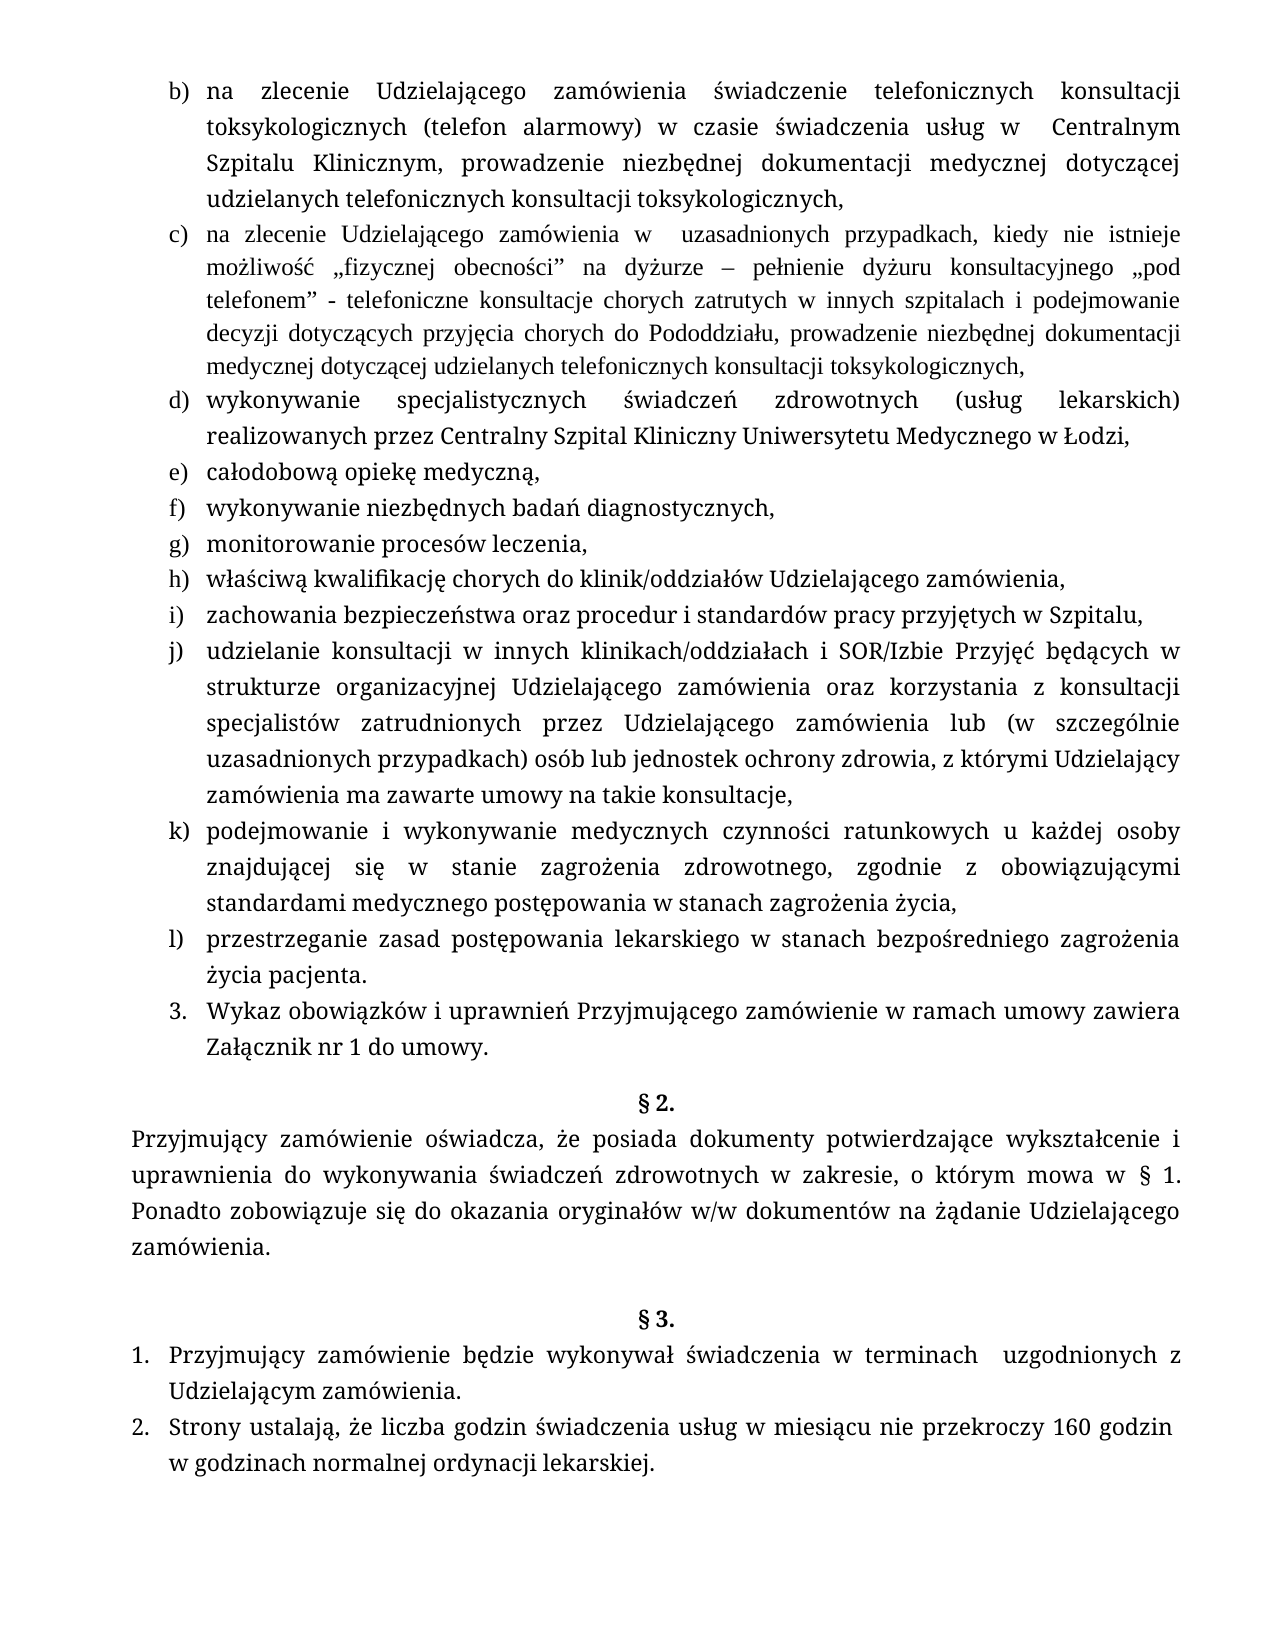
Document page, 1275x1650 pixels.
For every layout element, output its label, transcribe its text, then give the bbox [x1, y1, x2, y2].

list Wykaz obowiązków i uprawnień Przyjmującego zamówienie w ramach umowy zawiera Załącznik nr 1 do umowy. [169, 995, 1181, 1062]
list Strony ustalają, że liczba godzin świadczenia usług w miesiącu nie przekroczy 160 godzin w godzinach normalnej ordynacji lekarskiej. [131, 1411, 1183, 1478]
list właściwą kwalifikację chorych do klinik/oddziałów Udzielającego zamówienia, [169, 563, 1181, 595]
text § 3. [131, 1303, 1181, 1334]
list na zlecenie Udzielającego zamówienia świadczenie telefonicznych konsultacji toksykologicznych (telefon alarmowy) w czasie świadczenia usług w Centralnym Szpitalu Klinicznym, prowadzenie niezbędnej dokumentacji medycznej dotyczącej udzielanych telefonicznych konsultacji toksykologicznych, [169, 75, 1181, 214]
list podejmowanie i wykonywanie medycznych czynności ratunkowych u każdej osoby znajdującej się w stanie zagrożenia zdrowotnego, zgodnie z obowiązującymi standardami medycznego postępowania w stanach zagrożenia życia, [169, 815, 1181, 918]
list na zlecenie Udzielającego zamówienia w uzasadnionych przypadkach, kiedy nie istnieje możliwość „fizycznej obecności” na dyżurze – pełnienie dyżuru konsultacyjnego „pod telefonem” - telefoniczne konsultacje chorych zatrutych w innych szpitalach i podejmowanie decyzji dotyczących przyjęcia chorych do Pododdziału, prowadzenie niezbędnej dokumentacji medycznej dotyczącej udzielanych telefonicznych konsultacji toksykologicznych, [169, 219, 1181, 379]
list przestrzeganie zasad postępowania lekarskiego w stanach bezpośredniego zagrożenia życia pacjenta. [169, 923, 1181, 990]
list zachowania bezpieczeństwa oraz procedur i standardów pracy przyjętych w Szpitalu, [169, 599, 1181, 631]
list Przyjmujący zamówienie będzie wykonywał świadczenia w terminach uzgodnionych z Udzielającym zamówienia. [131, 1339, 1183, 1406]
text Przyjmujący zamówienie oświadcza, że posiada dokumenty potwierdzające wykształcenie i uprawnienia do wykonywania świadczeń zdrowotnych w zakresie, o którym mowa w § 1. Ponadto zobowiązuje się do okazania oryginałów w/w dokumentów na żądanie Udzielającego zamówienia. [131, 1123, 1181, 1262]
text § 2. [131, 1087, 1181, 1119]
list wykonywanie niezbędnych badań diagnostycznych, [169, 492, 1181, 523]
list monitorowanie procesów leczenia, [169, 527, 1181, 559]
list udzielanie konsultacji w innych klinikach/oddziałach i SOR/Izbie Przyjęć będących w strukturze organizacyjnej Udzielającego zamówienia oraz korzystania z konsultacji specjalistów zatrudnionych przez Udzielającego zamówienia lub (w szczególnie uzasadnionych przypadkach) osób lub jednostek ochrony zdrowia, z którymi Udzielający zamówienia ma zawarte umowy na takie konsultacje, [169, 635, 1181, 810]
list całodobową opiekę medyczną, [169, 456, 1181, 487]
list wykonywanie specjalistycznych świadczeń zdrowotnych (usług lekarskich) realizowanych przez Centralny Szpital Kliniczny Uniwersytetu Medycznego w Łodzi, [169, 384, 1181, 451]
